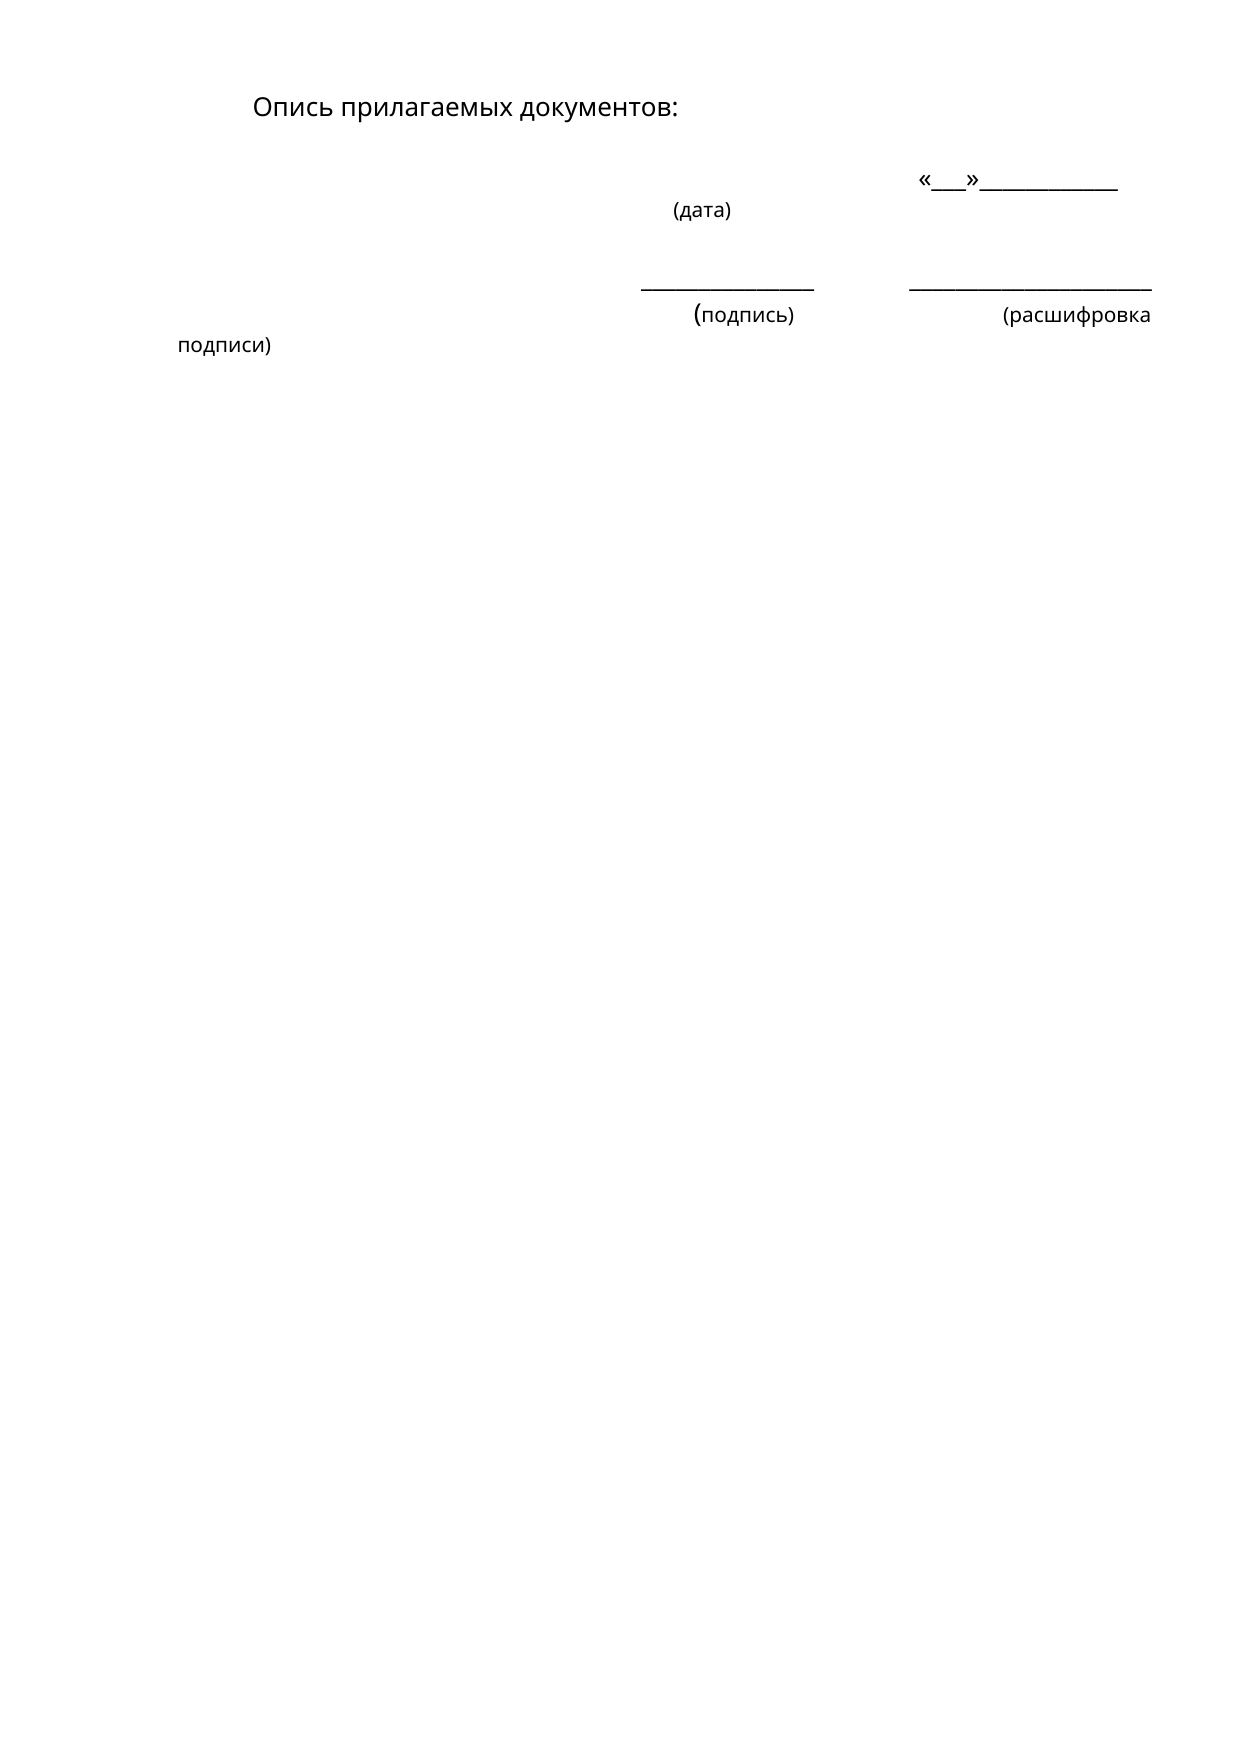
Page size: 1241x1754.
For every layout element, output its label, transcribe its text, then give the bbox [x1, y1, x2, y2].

text Опись прилагаемых документов: [177, 89, 1152, 124]
text _______________ _____________________ [177, 259, 1152, 295]
text (подпись) (расшифровка подписи) [177, 295, 1152, 359]
text (дата) [177, 195, 1152, 224]
text «___»____________ [177, 160, 1152, 195]
